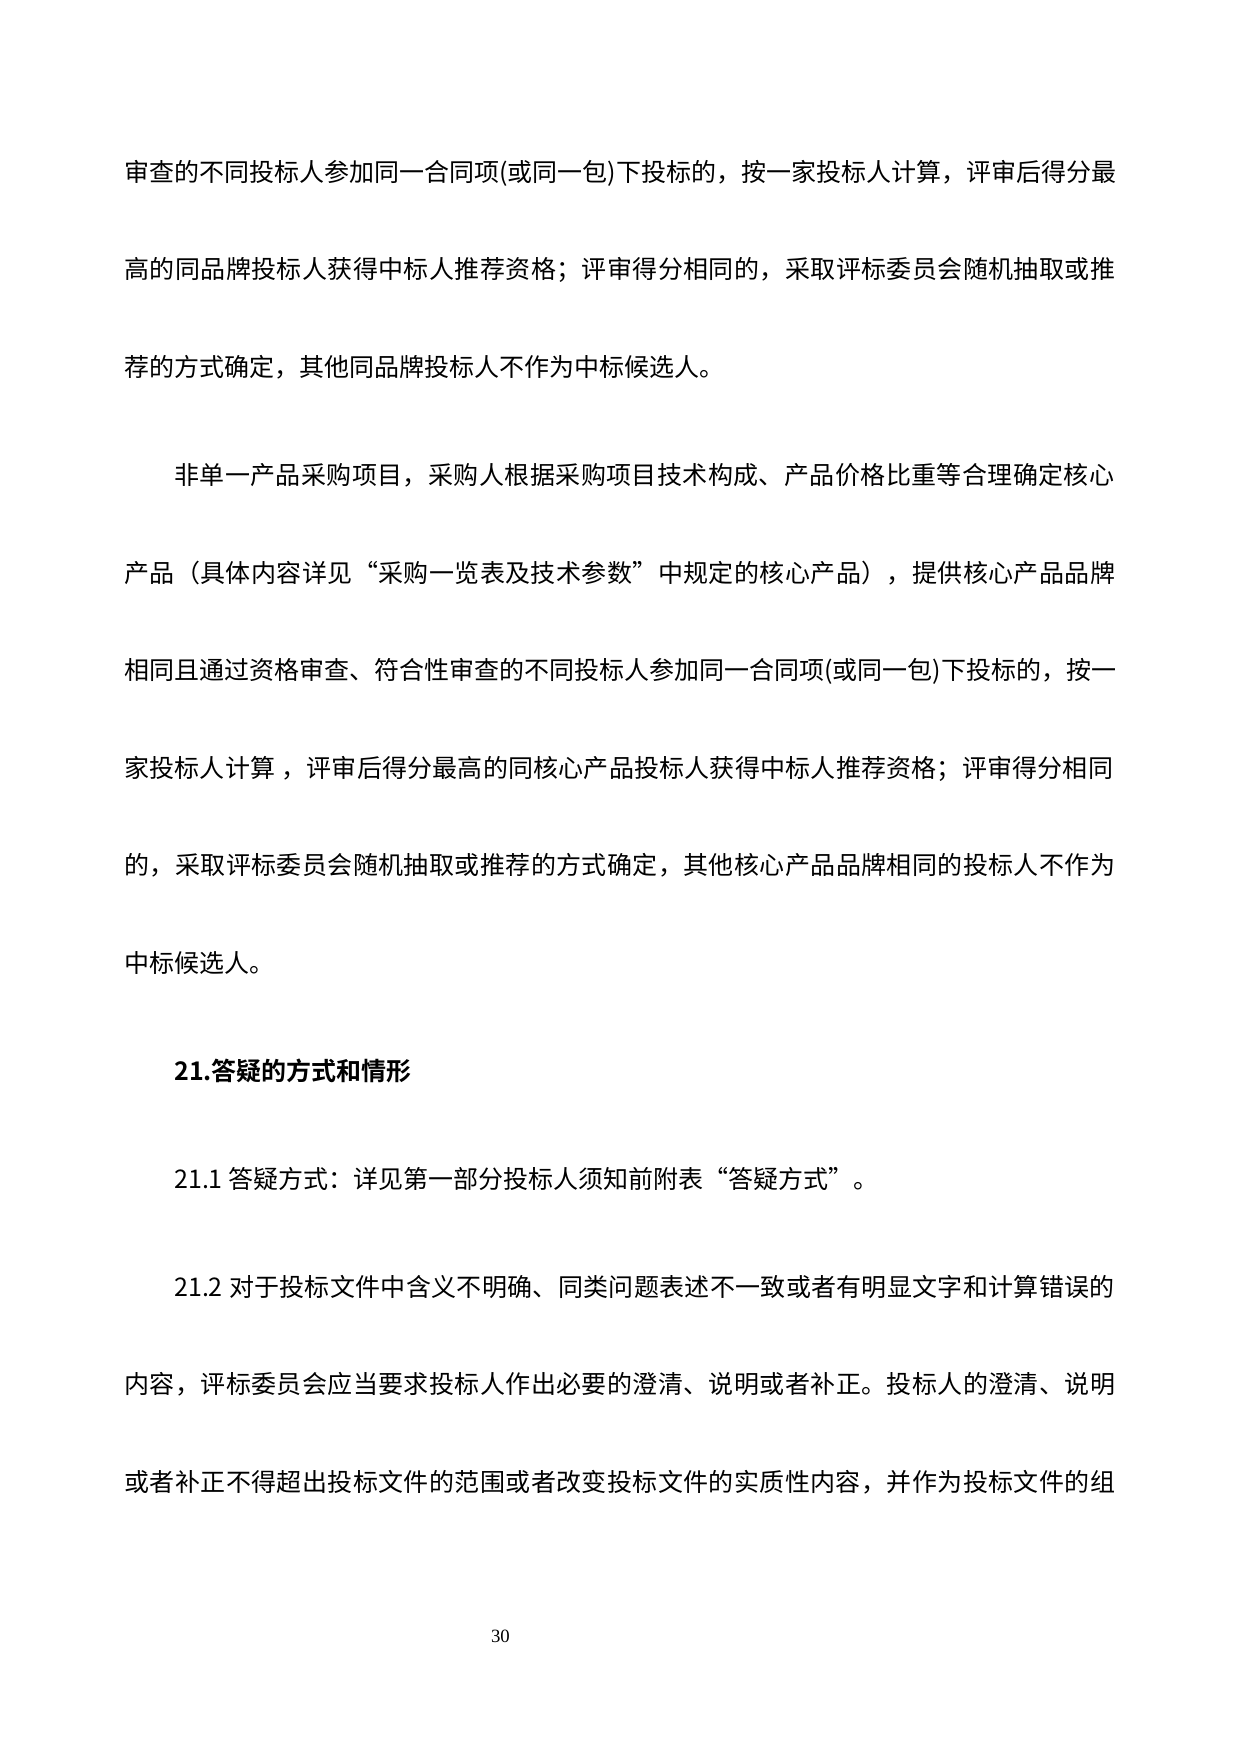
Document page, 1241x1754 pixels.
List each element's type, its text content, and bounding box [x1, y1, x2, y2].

text 21.1 答疑方式：详见第一部分投标人须知前附表“答疑方式”。 [124, 1145, 1116, 1210]
text 21.答疑的方式和情形 [124, 1037, 1116, 1102]
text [124, 1253, 1116, 1513]
text 非单一产品采购项目，采购人根据采购项目技术构成、产品价格比重等合理确定核心产品（具体内容详见“采购一览表及技术参数”中规定的核心产品），提供核心产品品牌相同且通过资格审查、符合性审查的不同投标人参加同一合同项(或同一包)下投标的，按一家投标人计算 ，评审后得分最高的同核心产品投标人获得中标人推荐资格；评审得分相同的，采取评标委员会随机抽取或推荐的方式确定，其他核心产品品牌相同的投标人不作为中标候选人。 [124, 441, 1116, 994]
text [124, 138, 1116, 398]
